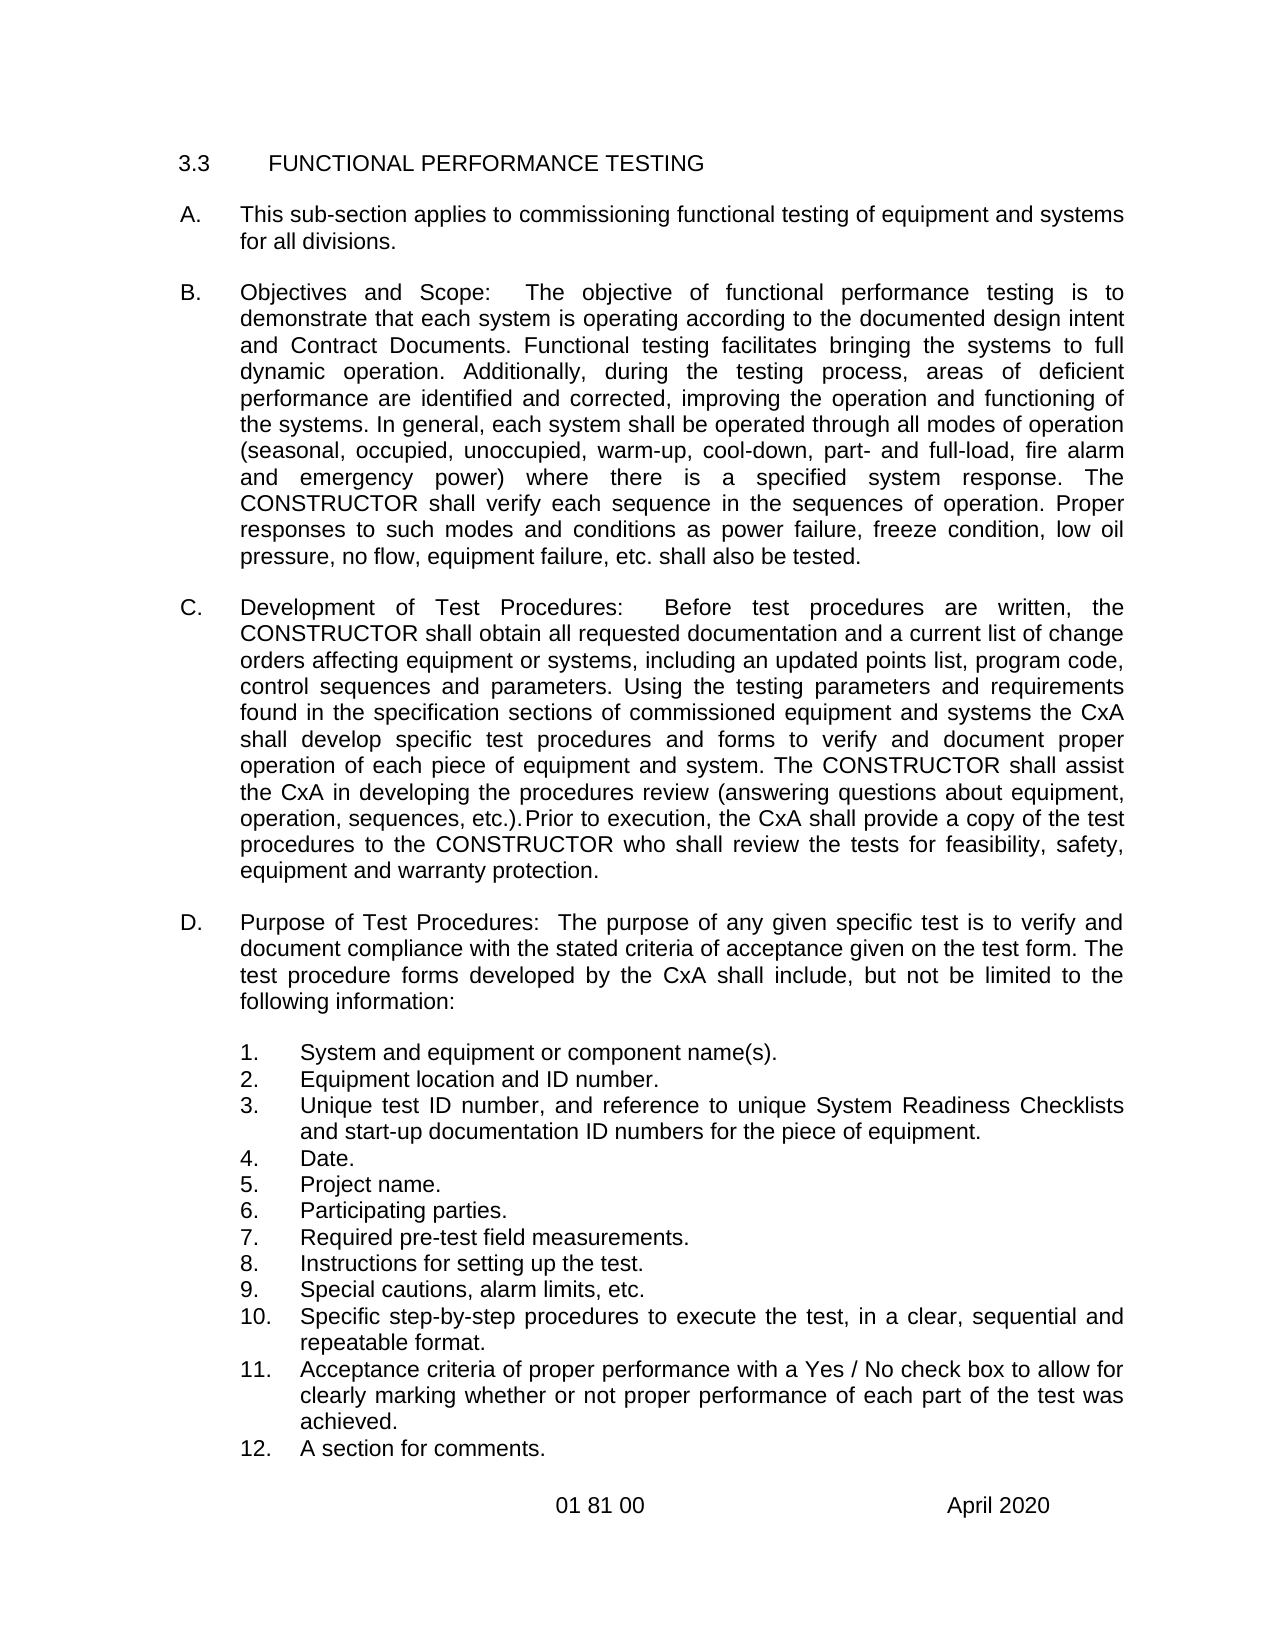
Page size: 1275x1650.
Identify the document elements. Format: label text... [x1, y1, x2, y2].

list A section for comments. [240, 1434, 1125, 1461]
list Specific step-by-step procedures to execute the test, in a clear, sequential and repeatable format. [240, 1303, 1125, 1356]
list Unique test ID number, and reference to unique System Readiness Checklists and start-up documentation ID numbers for the piece of equipment. [240, 1092, 1125, 1145]
list FUNCTIONAL PERFORMANCE TESTING [178, 150, 1125, 176]
list Instructions for setting up the test. [240, 1250, 1125, 1276]
list Required pre-test field measurements. [240, 1224, 1125, 1250]
list This sub-section applies to commissioning functional testing of equipment and systems for all divisions. [180, 201, 1125, 254]
list Special cautions, alarm limits, etc. [240, 1276, 1125, 1303]
list System and equipment or component name(s). [240, 1039, 1125, 1066]
list Project name. [240, 1171, 1125, 1197]
list Acceptance criteria of proper performance with a Yes / No check box to allow for clearly marking whether or not proper performance of each part of the test was achieved. [240, 1356, 1125, 1434]
list Equipment location and ID number. [240, 1066, 1125, 1092]
list Objectives and Scope: The objective of functional performance testing is to demonstrate that each system is operating according to the documented design intent and Contract Documents. Functional testing facilitates bringing the systems to full dynamic operation. Additionally, during the testing process, areas of deficient performance are identified and corrected, improving the operation and functioning of the systems. In general, each system shall be operated through all modes of operation (seasonal, occupied, unoccupied, warm-up, cool-down, part- and full-load, fire alarm and emergency power) where there is a specified system response. The CONSTRUCTOR shall verify each sequence in the sequences of operation. Proper responses to such modes and conditions as power failure, freeze condition, low oil pressure, no flow, equipment failure, etc. shall also be tested. [180, 279, 1125, 569]
list Development of Test Procedures: Before test procedures are written, the CONSTRUCTOR shall obtain all requested documentation and a current list of change orders affecting equipment or systems, including an updated points list, program code, control sequences and parameters. Using the testing parameters and requirements found in the specification sections of commissioned equipment and systems the CxA shall develop specific test procedures and forms to verify and document proper operation of each piece of equipment and system. The CONSTRUCTOR shall assist the CxA in developing the procedures review (answering questions about equipment, operation, sequences, etc.). Prior to execution, the CxA shall provide a copy of the test procedures to the CONSTRUCTOR who shall review the tests for feasibility, safety, equipment and warranty protection. [180, 594, 1125, 884]
list Participating parties. [240, 1197, 1125, 1224]
list Purpose of Test Procedures: The purpose of any given specific test is to verify and document compliance with the stated criteria of acceptance given on the test form. The test procedure forms developed by the CxA shall include, but not be limited to the following information: [180, 909, 1125, 1014]
list Date. [240, 1145, 1125, 1171]
